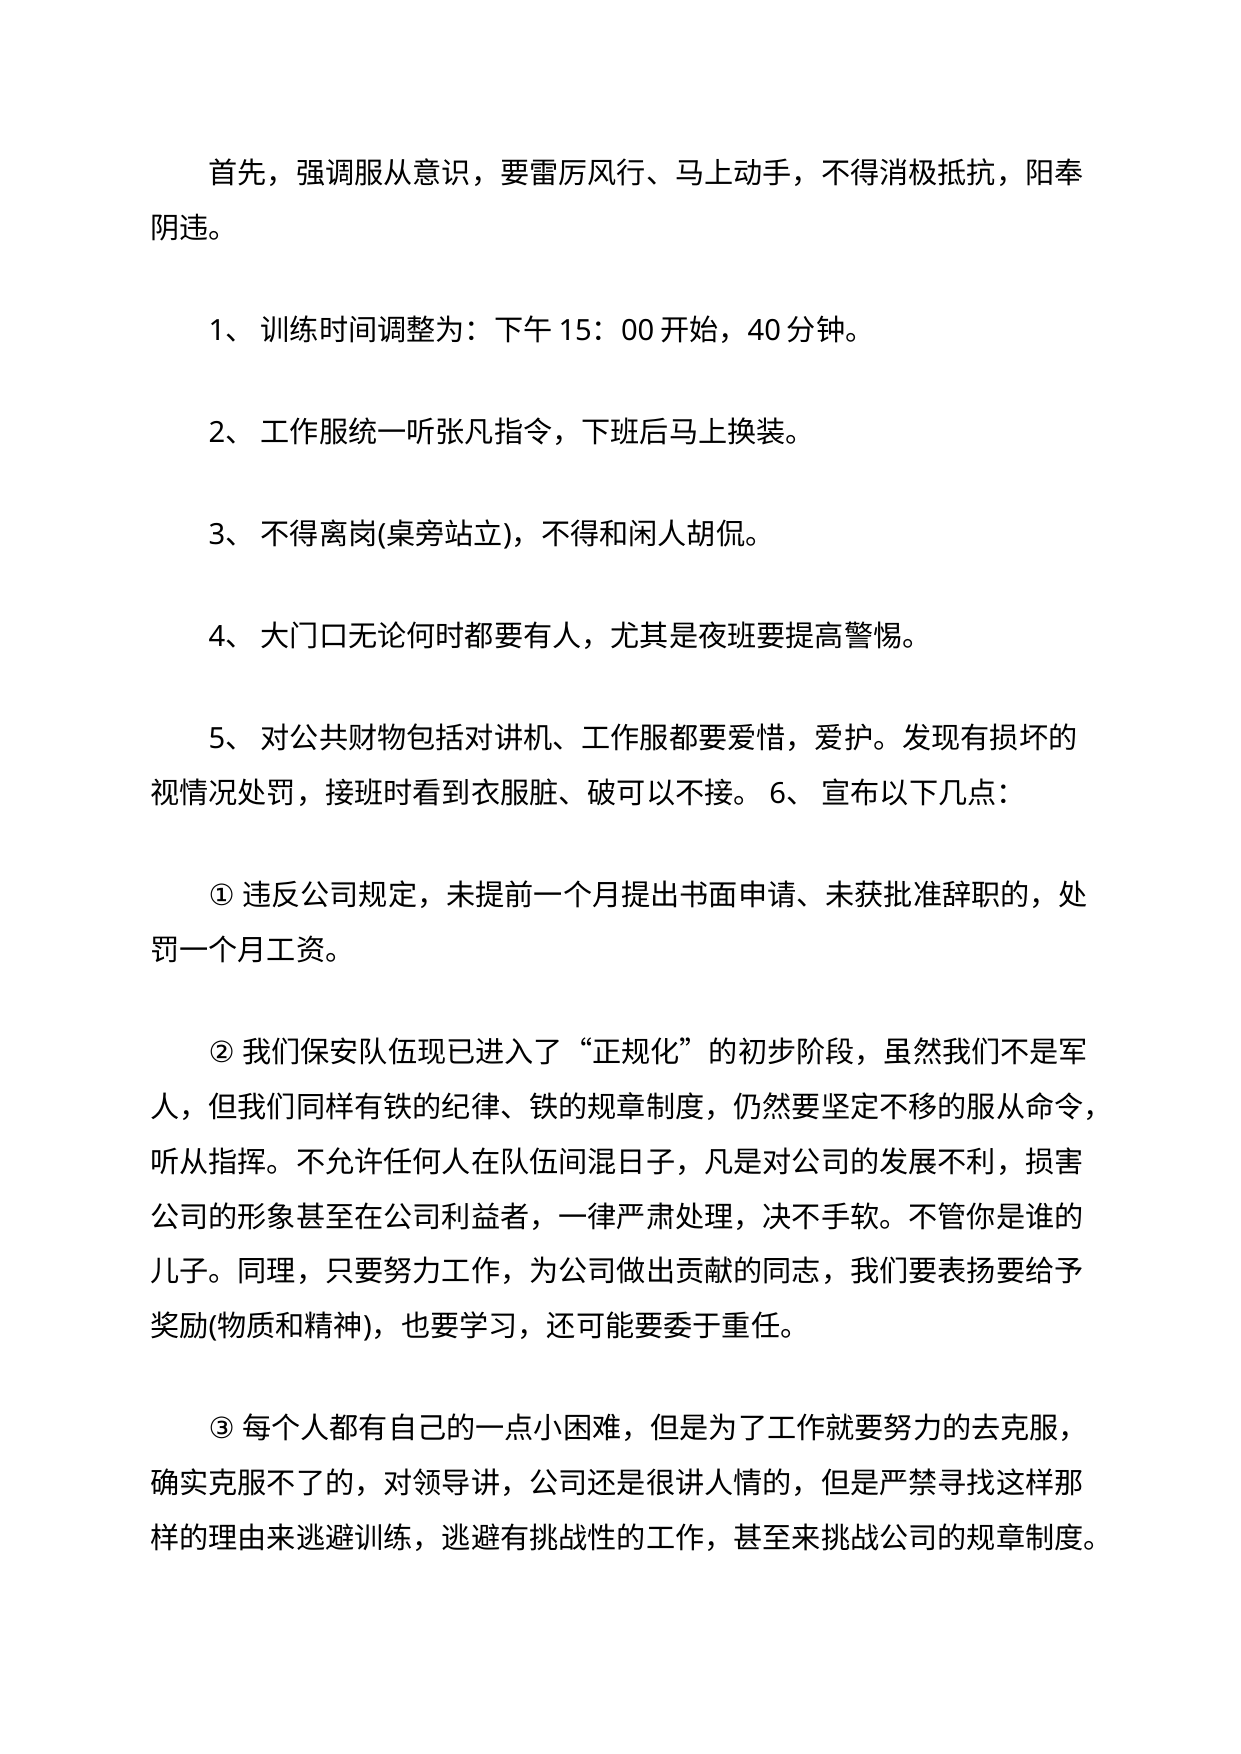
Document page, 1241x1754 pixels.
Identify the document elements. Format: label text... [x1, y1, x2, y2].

text ① 违反公司规定，未提前一个月提出书面申请、未获批准辞职的，处罚一个月工资。 [150, 872, 1090, 969]
text 1、 训练时间调整为：下午15：00开始，40分钟。 [150, 307, 1090, 349]
text 5、 对公共财物包括对讲机、工作服都要爱惜，爱护。发现有损坏的视情况处罚，接班时看到衣服脏、破可以不接。 6、 宣布以下几点： [150, 714, 1090, 812]
text ② 我们保安队伍现已进入了“正规化”的初步阶段，虽然我们不是军人，但我们同样有铁的纪律、铁的规章制度，仍然要坚定不移的服从命令，听从指挥。不允许任何人在队伍间混日子，凡是对公司的发展不利，损害公司的形象甚至在公司利益者，一律严肃处理，决不手软。不管你是谁的儿子。同理，只要努力工作，为公司做出贡献的同志，我们要表扬要给予奖励(物质和精神)，也要学习，还可能要委于重任。 [150, 1028, 1090, 1345]
text 3、 不得离岗(桌旁站立)，不得和闲人胡侃。 [150, 511, 1090, 553]
text 2、 工作服统一听张凡指令，下班后马上换装。 [150, 409, 1090, 451]
text 4、 大门口无论何时都要有人，尤其是夜班要提高警惕。 [150, 613, 1090, 655]
text 首先，强调服从意识，要雷厉风行、马上动手，不得消极抵抗，阳奉阴违。 [150, 150, 1090, 247]
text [150, 1405, 1090, 1557]
